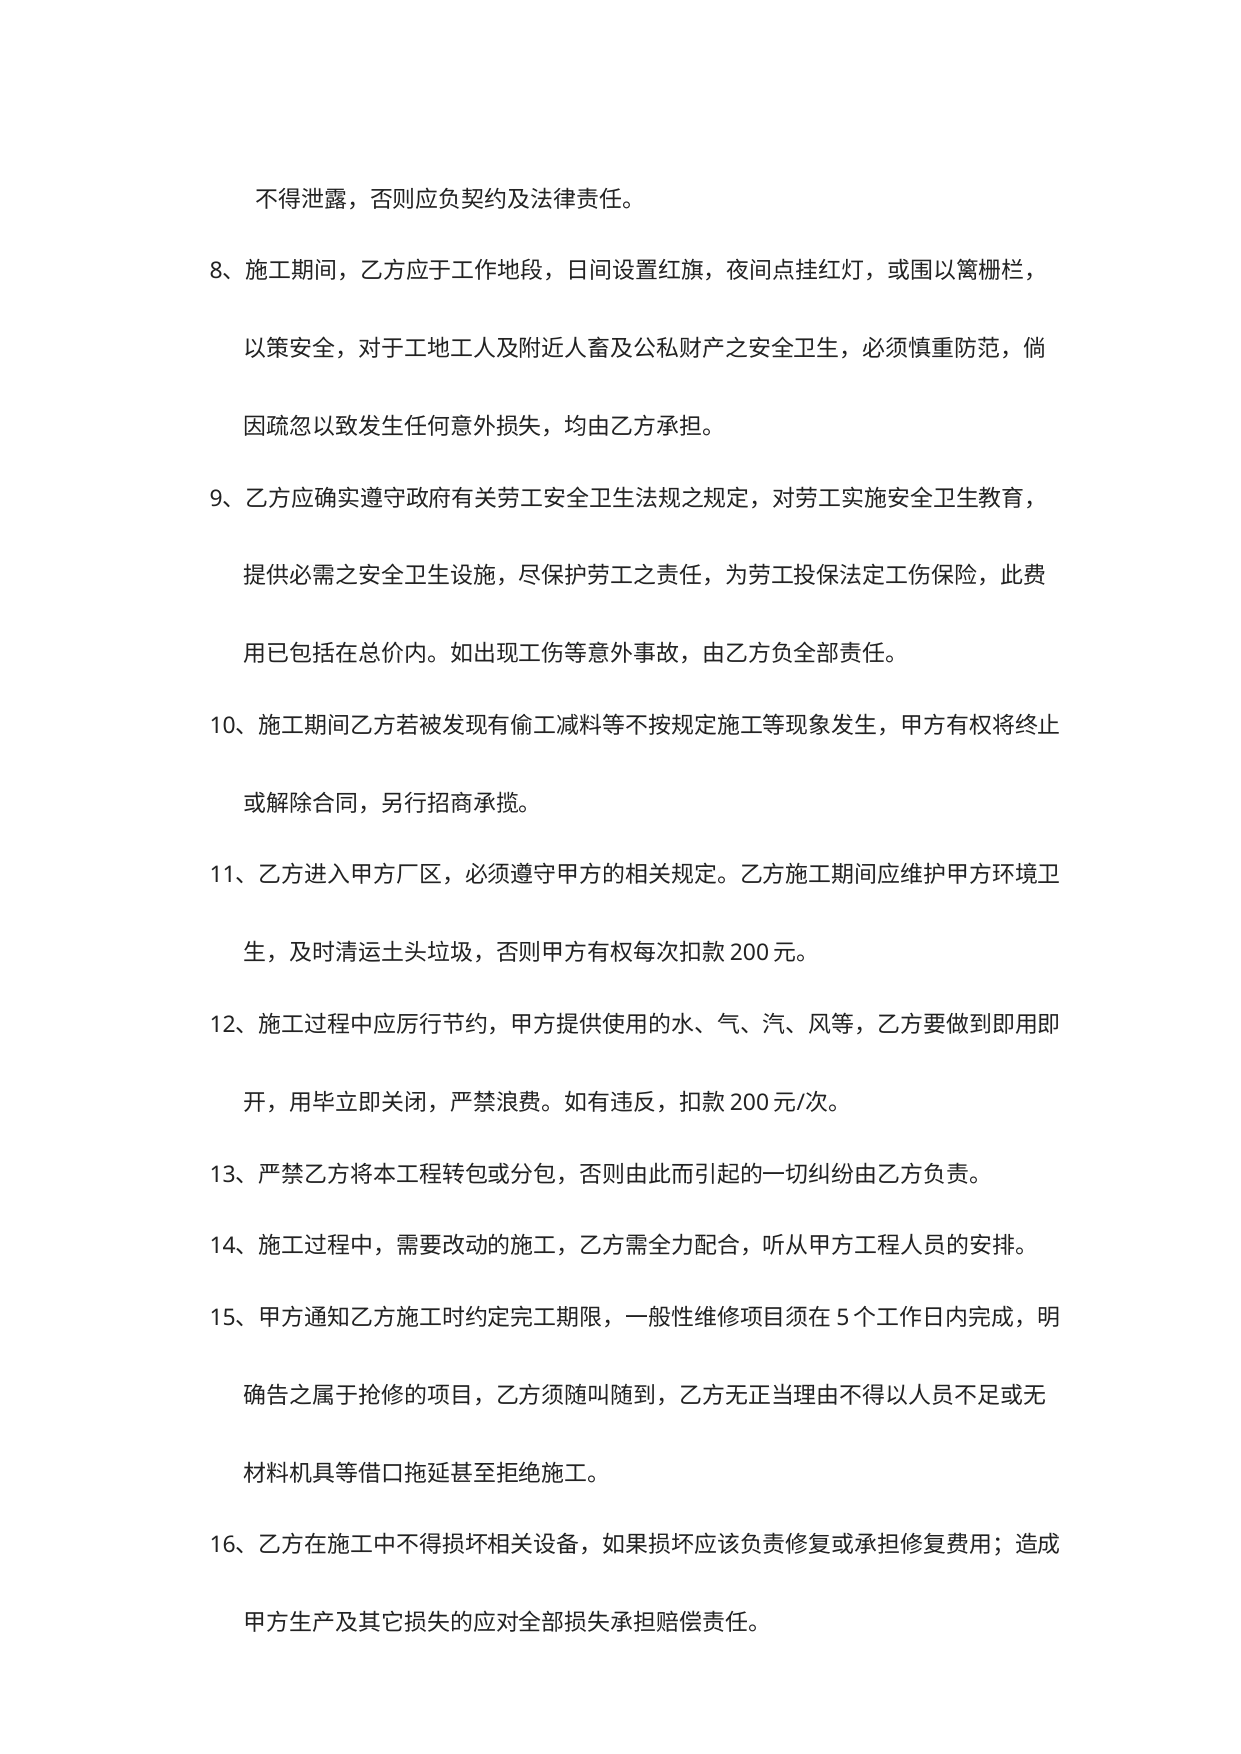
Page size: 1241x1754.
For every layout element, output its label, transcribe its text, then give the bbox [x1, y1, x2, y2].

text 9、乙方应确实遵守政府有关劳工安全卫生法规之规定，对劳工实施安全卫生教育，提供必需之安全卫生设施，尽保护劳工之责任，为劳工投保法定工伤保险，此费用已包括在总价内。如出现工伤等意外事故，由乙方负全部责任。 [209, 464, 1065, 684]
text 14、施工过程中，需要改动的施工，乙方需全力配合，听从甲方工程人员的安排。 [209, 1211, 1065, 1276]
text 12、施工过程中应厉行节约，甲方提供使用的水、气、汽、风等，乙方要做到即用即开，用毕立即关闭，严禁浪费。如有违反，扣款200元/次。 [209, 990, 1065, 1133]
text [209, 165, 1065, 230]
text 8、施工期间，乙方应于工作地段，日间设置红旗，夜间点挂红灯，或围以篱栅栏，以策安全，对于工地工人及附近人畜及公私财产之安全卫生，必须慎重防范，倘因疏忽以致发生任何意外损失，均由乙方承担。 [209, 236, 1065, 457]
text 10、施工期间乙方若被发现有偷工减料等不按规定施工等现象发生，甲方有权将终止或解除合同，另行招商承揽。 [209, 691, 1065, 834]
text 11、乙方进入甲方厂区，必须遵守甲方的相关规定。乙方施工期间应维护甲方环境卫生，及时清运土头垃圾，否则甲方有权每次扣款200元。 [209, 841, 1065, 983]
text 15、甲方通知乙方施工时约定完工期限，一般性维修项目须在5个工作日内完成，明确告之属于抢修的项目，乙方须随叫随到，乙方无正当理由不得以人员不足或无材料机具等借口拖延甚至拒绝施工。 [209, 1283, 1065, 1504]
text 13、严禁乙方将本工程转包或分包，否则由此而引起的一切纠纷由乙方负责。 [209, 1140, 1065, 1205]
text 16、乙方在施工中不得损坏相关设备，如果损坏应该负责修复或承担修复费用；造成甲方生产及其它损失的应对全部损失承担赔偿责任。 [209, 1510, 1065, 1653]
